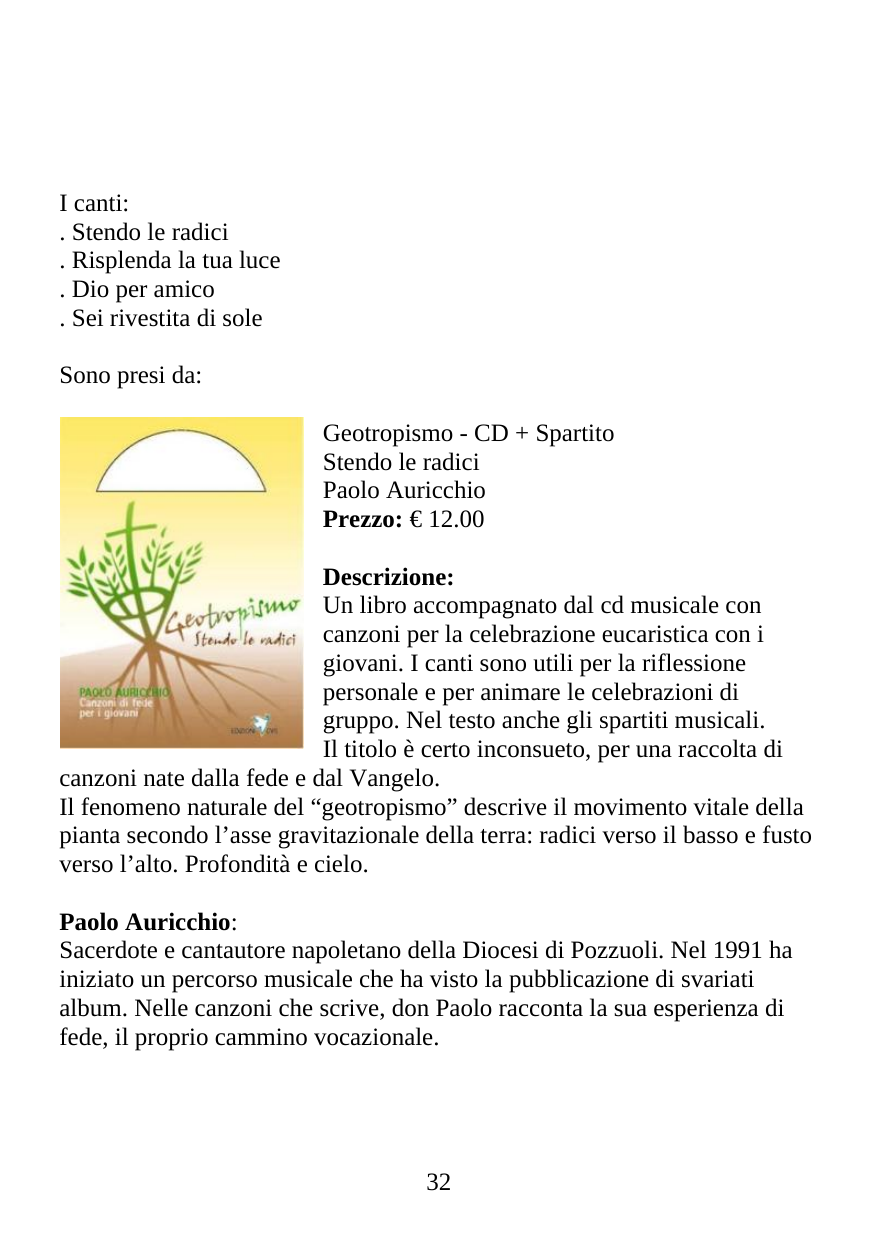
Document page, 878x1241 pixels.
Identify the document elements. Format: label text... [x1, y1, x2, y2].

text . Risplenda la tua luce [59, 246, 818, 274]
text . Dio per amico [59, 274, 818, 303]
text I canti: [59, 188, 818, 217]
text Geotropismo - CD + Spartito Stendo le radici Paolo Auricchio Prezzo: € 12.00 Descrizione: Un libro accompagnato dal cd musicale con canzoni per la celebrazione eucaristica con i giovani. I canti sono utili per la riflessione personale e per animare le celebrazioni di gruppo. Nel testo anche gli spartiti musicali. Il titolo è certo inconsueto, per una raccolta di canzoni nate dalla fede e dal Vangelo. Il fenomeno naturale del “geotropismo” descrive il movimento vitale della pianta secondo l’asse gravitazionale della terra: radici verso il basso e fusto verso l’alto. Profondità e cielo. Paolo Auricchio: Sacerdote e cantautore napoletano della Diocesi di Pozzuoli. Nel 1991 ha iniziato un percorso musicale che ha visto la pubblicazione di svariati album. Nelle canzoni che scrive, don Paolo racconta la sua esperienza di fede, il proprio cammino vocazionale. [59, 418, 818, 1051]
picture [60, 417, 304, 749]
text . Sei rivestita di sole [59, 303, 818, 332]
text Sono presi da: [59, 361, 818, 389]
text . Stendo le radici [59, 217, 818, 246]
